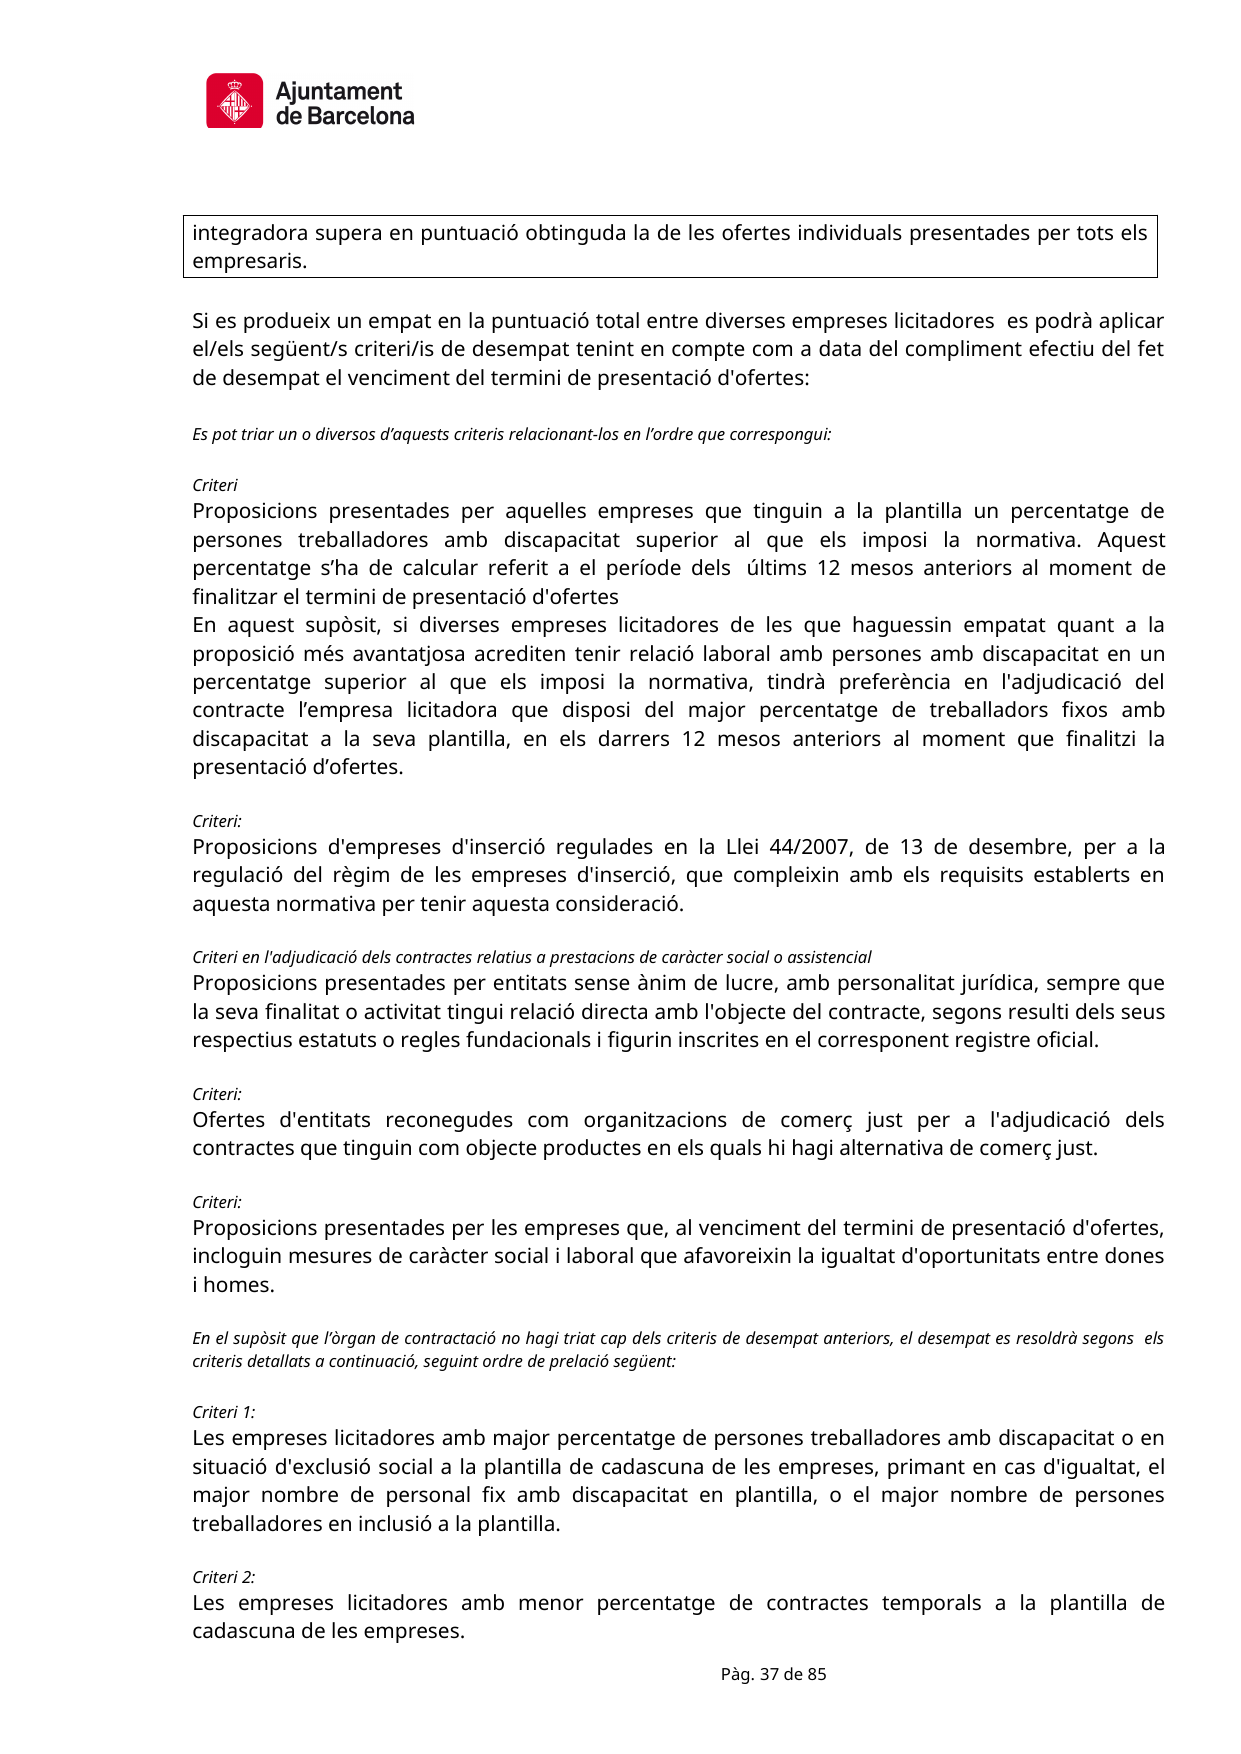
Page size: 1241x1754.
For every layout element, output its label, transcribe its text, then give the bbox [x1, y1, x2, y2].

list Proposicions presentades per aquelles empreses que tinguin a la plantilla un percentatge de persones treballadores amb discapacitat superior al que els imposi la normativa. Aquest percentatge s’ha de calcular referit a el període dels últims 12 mesos anteriors al moment de finalitzar el termini de presentació d'ofertes [192, 497, 1167, 610]
text Criteri en l'adjudicació dels contractes relatius a prestacions de caràcter social o assistencial [192, 946, 1167, 968]
text En el supòsit que l’òrgan de contractació no hagi triat cap dels criteris de desempat anteriors, el desempat es resoldrà segons els criteris detallats a continuació, seguint ordre de prelació següent: [192, 1327, 1167, 1372]
text Proposicions d'empreses d'inserció regulades en la Llei 44/2007, de 13 de desembre, per a la regulació del règim de les empreses d'inserció, que compleixin amb els requisits establerts en aquesta normativa per tenir aquesta consideració. [192, 832, 1167, 917]
text Si es produeix un empat en la puntuació total entre diverses empreses licitadores es podrà aplicar el/els següent/s criteri/is de desempat tenint en compte com a data del compliment efectiu del fet de desempat el venciment del termini de presentació d'ofertes: [192, 306, 1167, 391]
text Les empreses licitadores amb menor percentatge de contractes temporals a la plantilla de cadascuna de les empreses. [192, 1588, 1167, 1645]
text Criteri 1: [192, 1401, 1167, 1423]
list En aquest supòsit, si diverses empreses licitadores de les que haguessin empatat quant a la proposició més avantatjosa acrediten tenir relació laboral amb persones amb discapacitat en un percentatge superior al que els imposi la normativa, tindrà preferència en l'adjudicació del contracte l’empresa licitadora que disposi del major percentatge de treballadors fixos amb discapacitat a la seva plantilla, en els darrers 12 mesos anteriors al moment que finalitzi la presentació d’ofertes. [192, 610, 1167, 781]
picture [206, 73, 415, 128]
text Ofertes d'entitats reconegudes com organitzacions de comerç just per a l'adjudicació dels contractes que tinguin com objecte productes en els quals hi hagi alternativa de comerç just. [192, 1105, 1167, 1162]
text Criteri: [192, 1190, 1167, 1213]
text Criteri: [192, 1082, 1167, 1105]
text Proposicions presentades per les empreses que, al venciment del termini de presentació d'ofertes, incloguin mesures de caràcter social i laboral que afavoreixin la igualtat d'oportunitats entre dones i homes. [192, 1213, 1167, 1298]
text Criteri: [192, 809, 1167, 832]
text Les empreses licitadores amb major percentatge de persones treballadores amb discapacitat o en situació d'exclusió social a la plantilla de cadascuna de les empreses, primant en cas d'igualtat, el major nombre de personal fix amb discapacitat en plantilla, o el major nombre de persones treballadores en inclusió a la plantilla. [192, 1423, 1167, 1537]
text Proposicions presentades per entitats sense ànim de lucre, amb personalitat jurídica, sempre que la seva finalitat o activitat tingui relació directa amb l'objecte del contracte, segons resulti dels seus respectius estatuts o regles fundacionals i figurin inscrites en el corresponent registre oficial. [192, 968, 1167, 1054]
text Es pot triar un o diversos d’aquests criteris relacionant-los en l’ordre que correspongui: [192, 423, 1167, 445]
text Criteri 2: [192, 1566, 1167, 1588]
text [184, 216, 1157, 277]
list Criteri [192, 474, 1167, 497]
